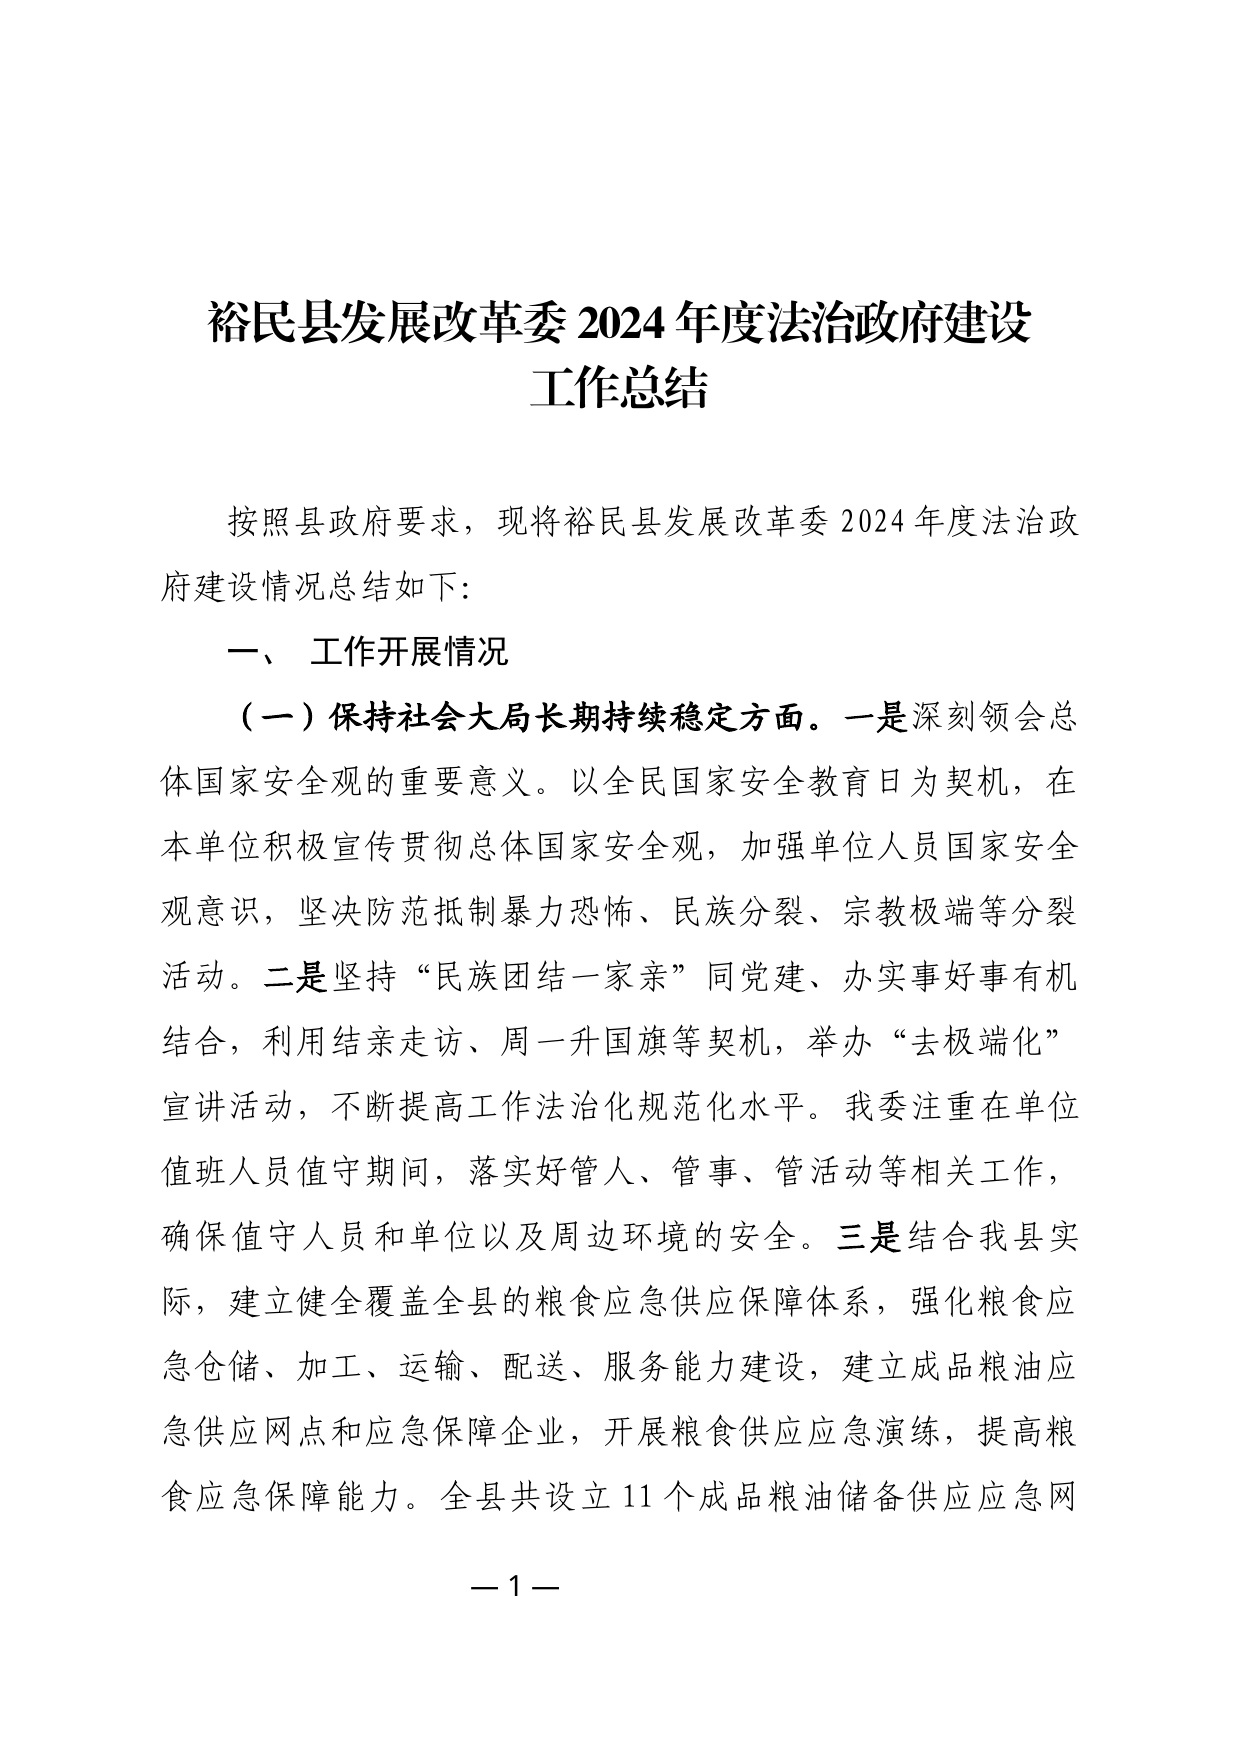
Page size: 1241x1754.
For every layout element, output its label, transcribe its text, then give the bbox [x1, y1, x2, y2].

text 按照县政府要求，现将裕民县发展改革委2024年度法治政府建设情况总结如下： [159, 487, 1081, 617]
text 一、 工作开展情况 [159, 617, 1081, 682]
text 工作总结 [159, 357, 1081, 422]
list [159, 682, 1081, 1527]
text 裕民县发展改革委2024年度法治政府建设 [159, 292, 1081, 357]
